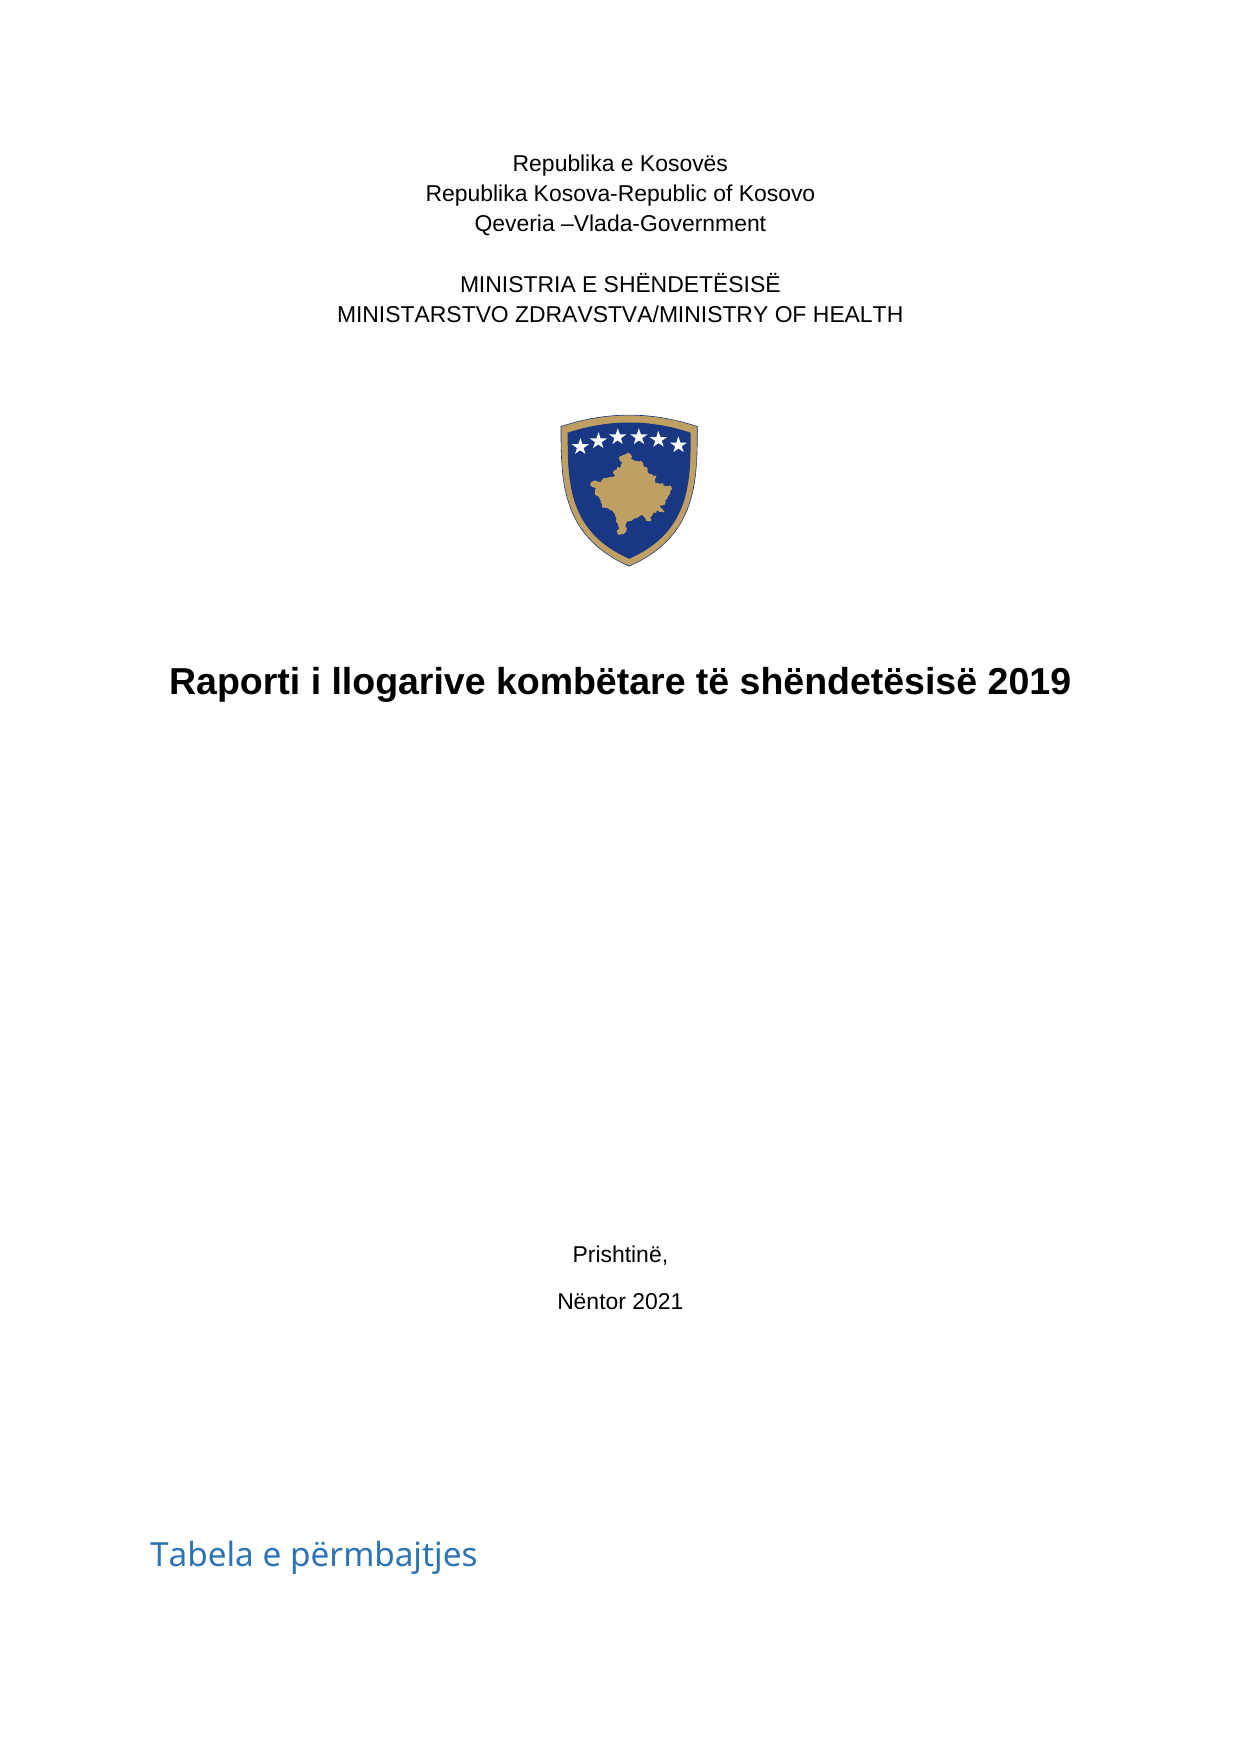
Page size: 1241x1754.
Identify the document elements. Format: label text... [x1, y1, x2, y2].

text MINISTRIA E SHËNDETËSISË [150, 271, 1090, 297]
subtitle Tabela e përmbajtjes [150, 1531, 1090, 1576]
text Republika Kosova-Republic of Kosovo [150, 180, 1090, 207]
text MINISTARSTVO ZDRAVSTVA/MINISTRY OF HEALTH [150, 301, 1090, 327]
text Raporti i llogarive kombëtare të shëndetësisë 2019 [150, 659, 1090, 702]
text Qeveria –Vlada-Government [150, 210, 1090, 237]
text Nëntor 2021 [150, 1288, 1090, 1314]
text Republika e Kosovës [150, 150, 1090, 176]
text Prishtinë, [150, 1241, 1090, 1268]
